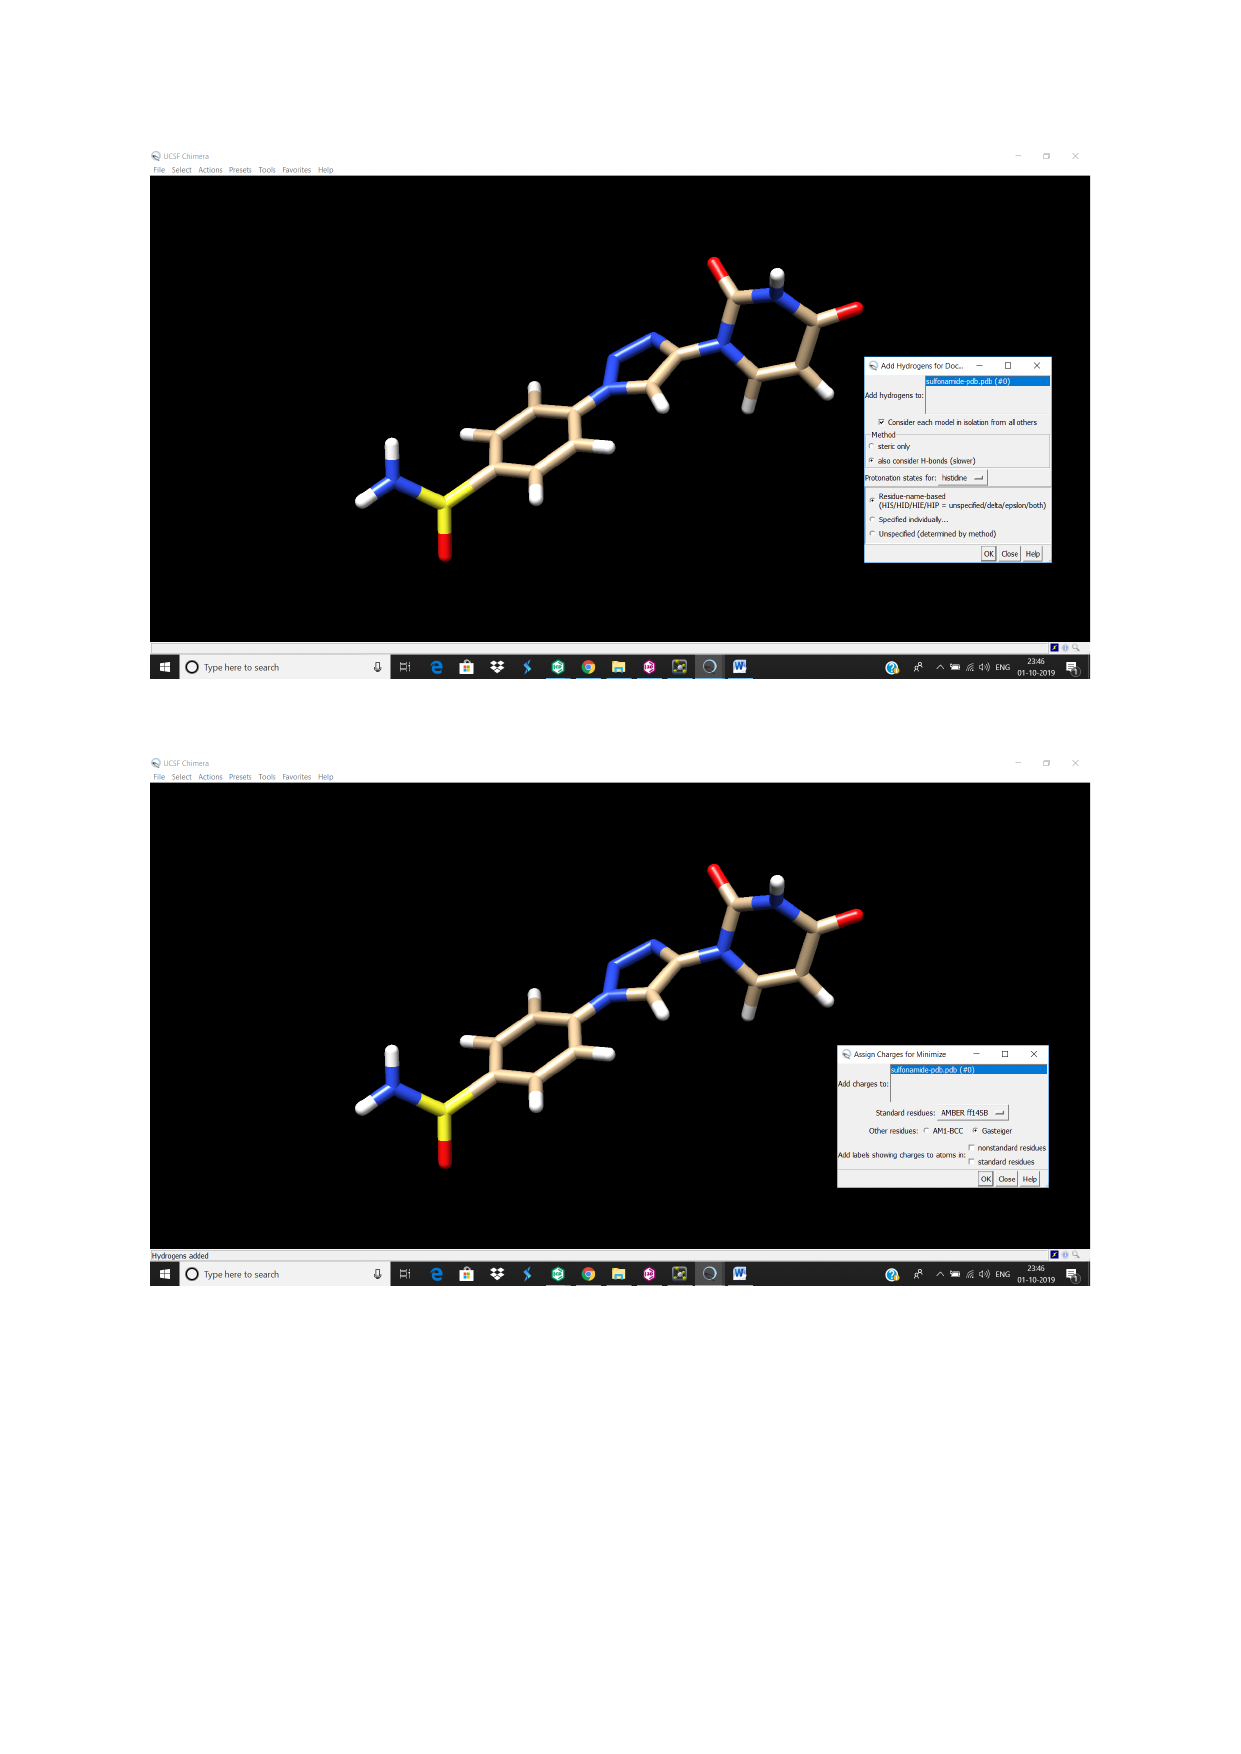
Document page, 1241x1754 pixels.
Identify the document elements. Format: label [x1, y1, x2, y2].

picture [150, 150, 1091, 679]
picture [150, 756, 1091, 1286]
